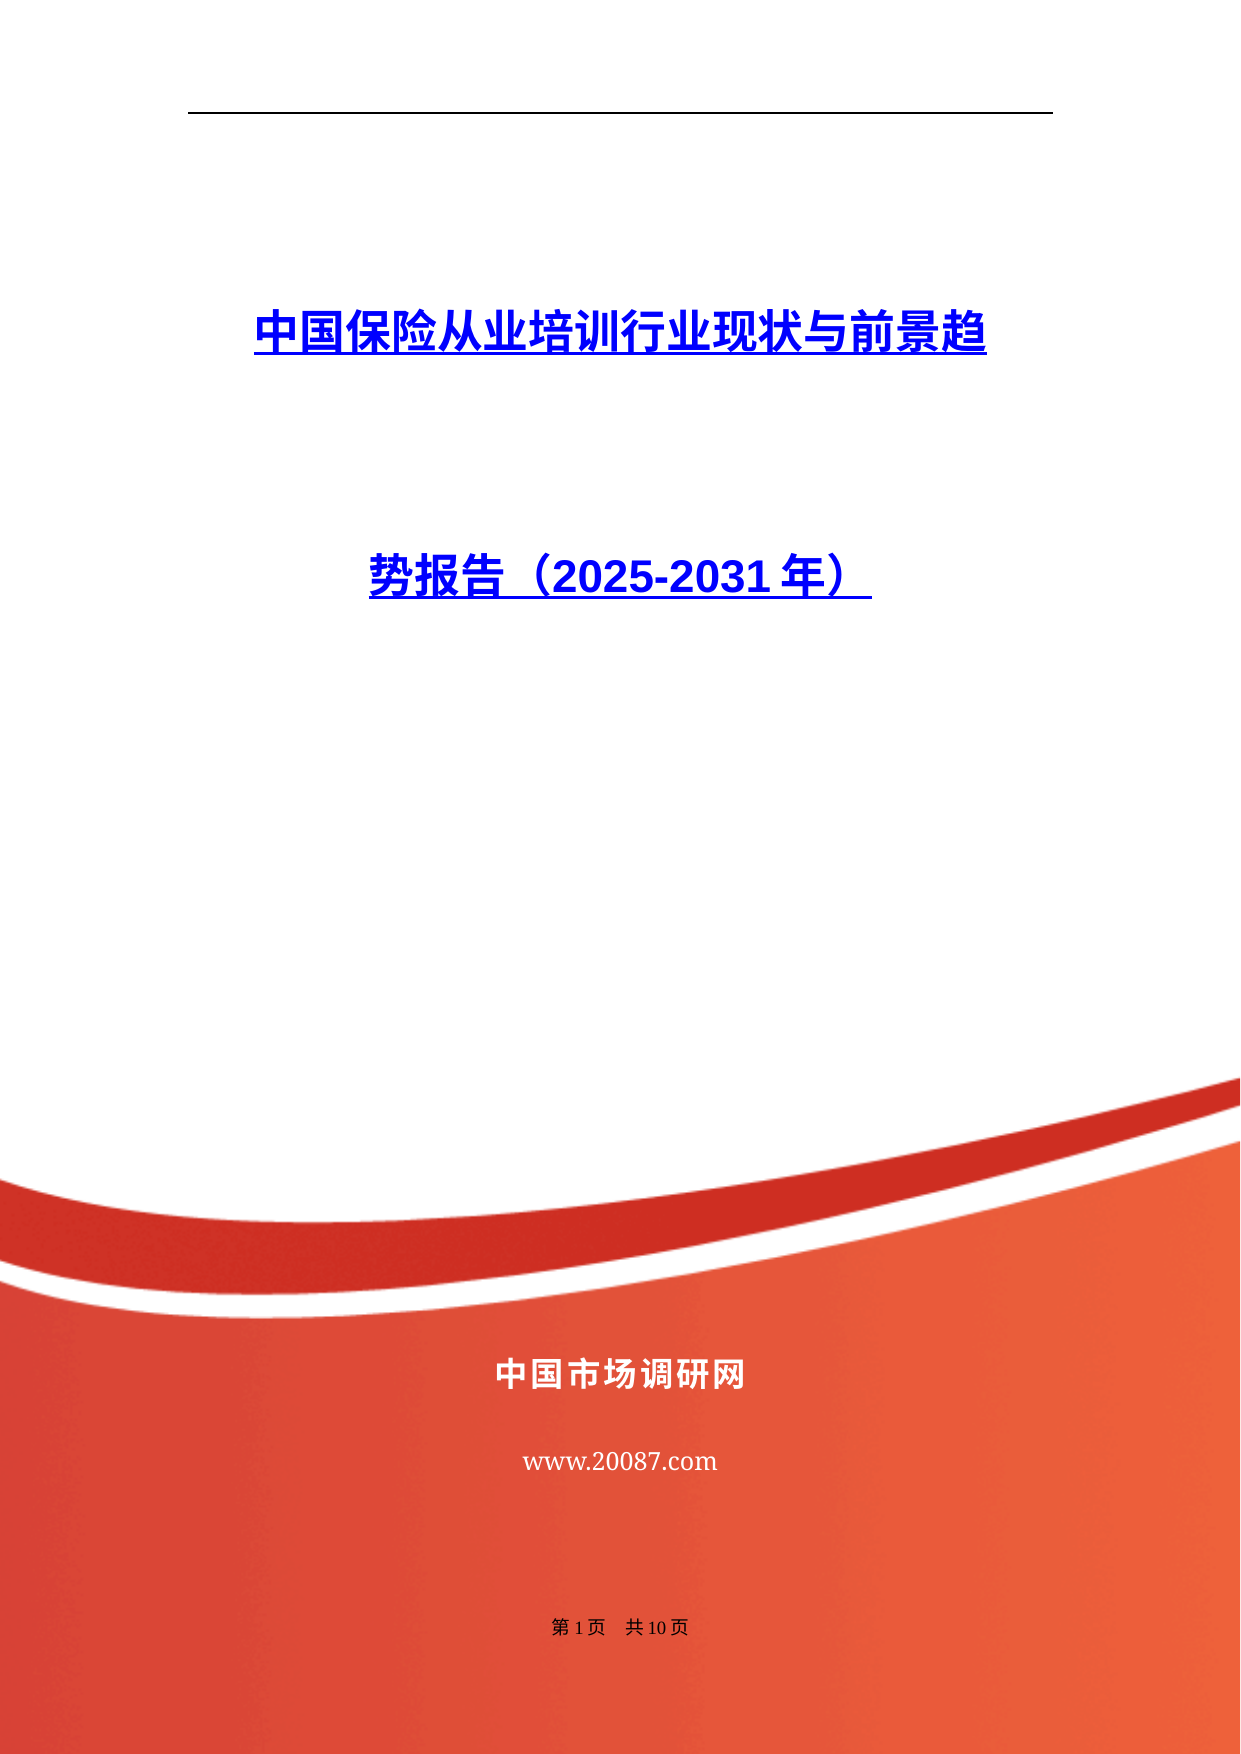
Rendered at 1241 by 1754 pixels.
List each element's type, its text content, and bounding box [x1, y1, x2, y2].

text www.20087.com [187, 1428, 1053, 1493]
table_header 中国保险从业培训行业现状与前景趋势报告（2025-2031年） [188, 207, 1053, 773]
subtitle 中国市场调研网 [187, 1339, 1053, 1404]
picture [0, 1006, 1241, 1754]
